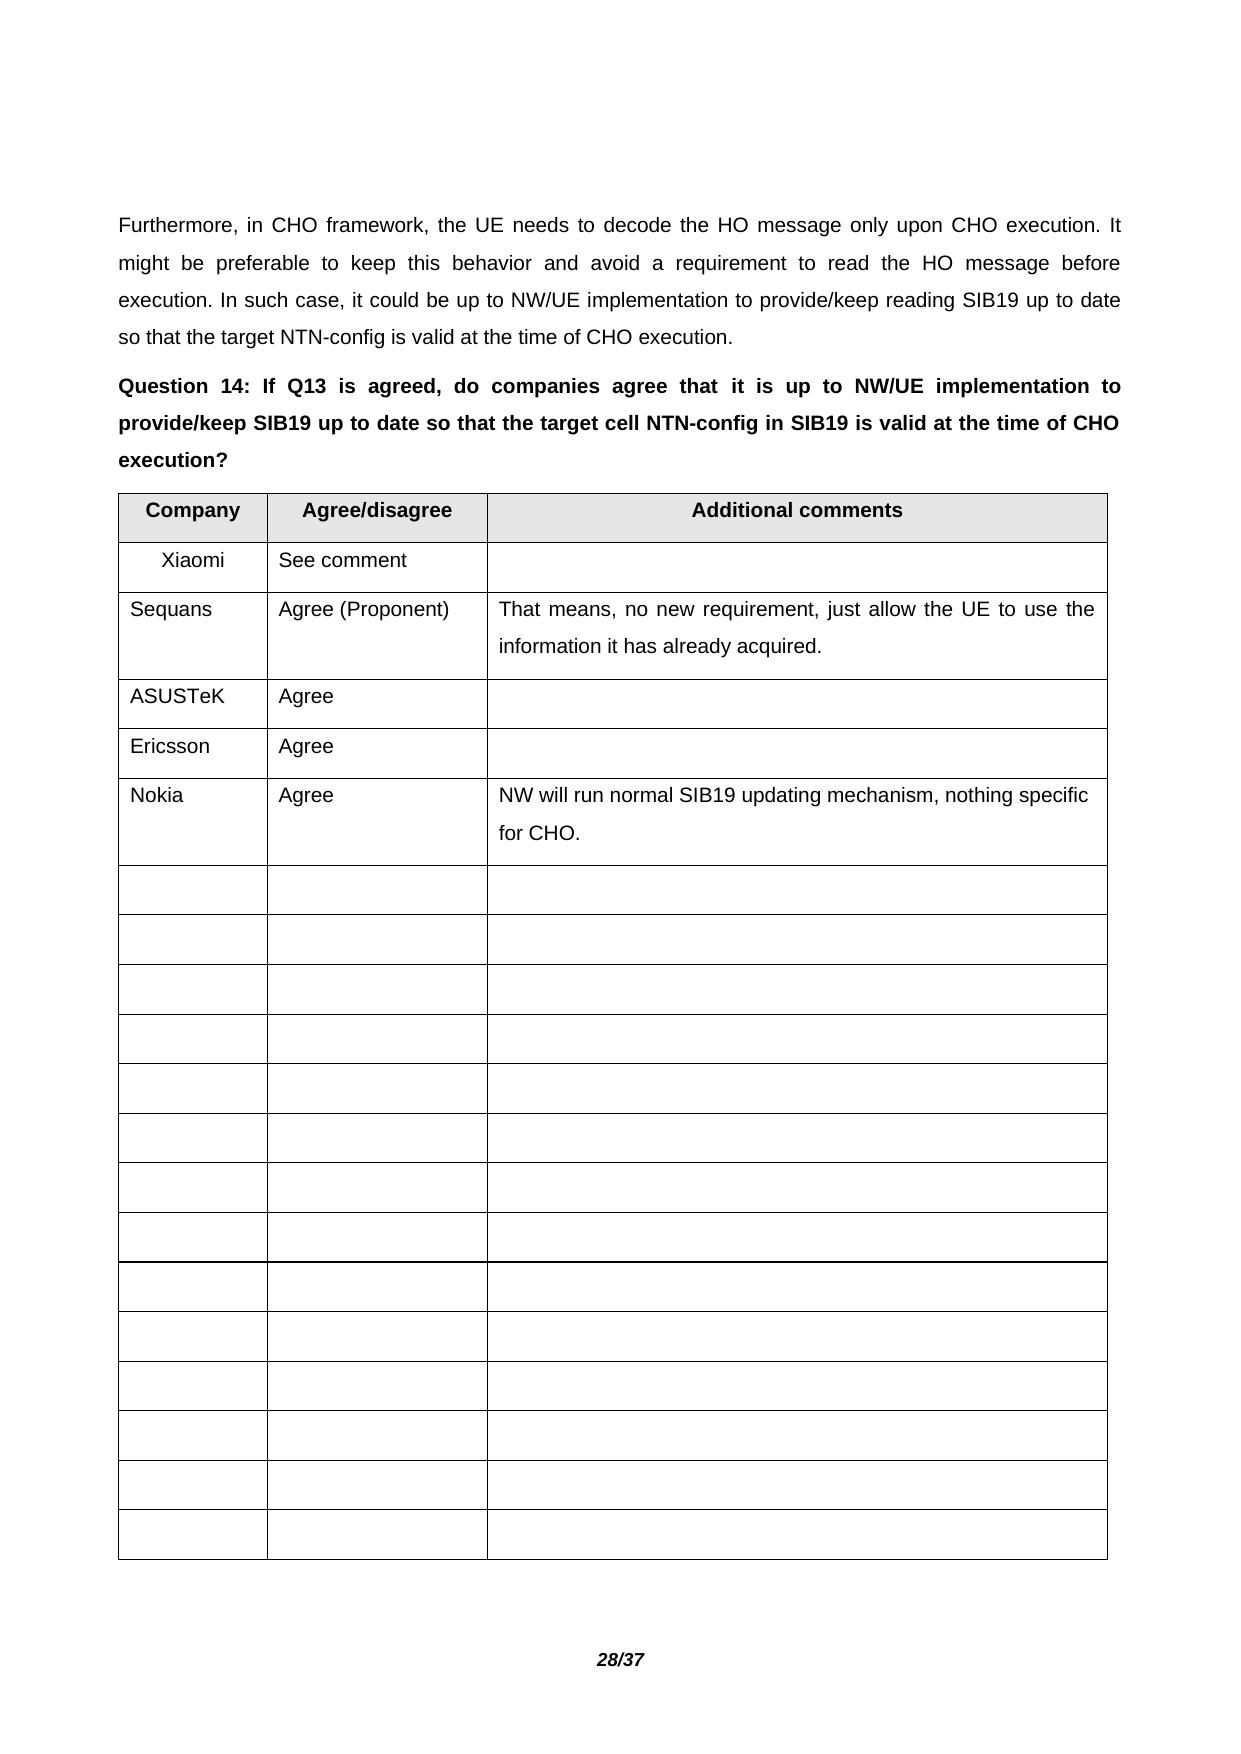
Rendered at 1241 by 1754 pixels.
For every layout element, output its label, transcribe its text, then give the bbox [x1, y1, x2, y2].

table_cell [488, 1015, 1107, 1063]
table_cell [488, 729, 1107, 778]
table_cell [119, 1015, 267, 1063]
table_cell ASUSTeK [119, 680, 267, 728]
table_cell [488, 866, 1107, 914]
table_cell [268, 1461, 487, 1509]
table_cell [488, 1461, 1107, 1509]
table_cell Xiaomi [119, 543, 267, 592]
table_cell [488, 680, 1107, 728]
table_cell [119, 965, 267, 1013]
table_cell [268, 915, 487, 964]
table_cell [268, 1064, 487, 1113]
table_cell Nokia [119, 779, 267, 865]
table_cell [268, 1411, 487, 1460]
table_cell [488, 1213, 1107, 1261]
table_cell Ericsson [119, 729, 267, 778]
table_cell [488, 543, 1107, 592]
text Furthermore, in CHO framework, the UE needs to decode the HO message only upon CHO execution. It might be preferable to keep this behavior and avoid a requirement to read the HO message before execution. In such case, it could be up to NW/UE implementation to provide/keep reading SIB19 up to date so that the target NTN-config is valid at the time of CHO execution. [118, 209, 1122, 353]
table_cell Agree (Proponent) [268, 593, 487, 679]
table_cell [119, 1461, 267, 1509]
table_cell [488, 915, 1107, 964]
table_cell [488, 965, 1107, 1013]
table_cell [119, 1114, 267, 1162]
table_cell [268, 965, 487, 1013]
table_cell [488, 1510, 1107, 1559]
text Question 14: If Q13 is agreed, do companies agree that it is up to NW/UE implementation to provide/keep SIB19 up to date so that the target cell NTN-config in SIB19 is valid at the time of CHO execution? [118, 369, 1122, 477]
table_cell That means, no new requirement, just allow the UE to use the information it has already acquired. [488, 593, 1107, 679]
table_cell [268, 866, 487, 914]
table_cell See comment [268, 543, 487, 592]
table_cell [119, 1064, 267, 1113]
table_header Agree/disagree [268, 494, 487, 542]
table_cell [488, 1114, 1107, 1162]
table_cell [119, 1263, 267, 1311]
table_cell [268, 1362, 487, 1410]
table_cell Agree [268, 779, 487, 865]
table_cell Agree [268, 729, 487, 778]
table_cell [119, 915, 267, 964]
table_cell [488, 1362, 1107, 1410]
table_header Company [119, 494, 267, 542]
table_cell [488, 1263, 1107, 1311]
table_cell [488, 1064, 1107, 1113]
table_cell [268, 1163, 487, 1212]
table_cell [119, 1510, 267, 1559]
table_cell [268, 1510, 487, 1559]
table_cell [119, 1312, 267, 1361]
table_cell [119, 1213, 267, 1261]
table_cell [268, 1263, 487, 1311]
table_header Additional comments [488, 494, 1107, 542]
table_cell Agree [268, 680, 487, 728]
table_cell [268, 1312, 487, 1361]
table_cell [119, 1411, 267, 1460]
table_cell [268, 1015, 487, 1063]
table_cell NW will run normal SIB19 updating mechanism, nothing specific for CHO. [488, 779, 1107, 865]
table_cell [119, 1362, 267, 1410]
table_cell [488, 1163, 1107, 1212]
table_cell [119, 866, 267, 914]
table_cell [488, 1411, 1107, 1460]
table_cell [488, 1312, 1107, 1361]
table_cell [268, 1114, 487, 1162]
table_cell Sequans [119, 593, 267, 679]
table_cell [268, 1213, 487, 1261]
table_cell [119, 1163, 267, 1212]
